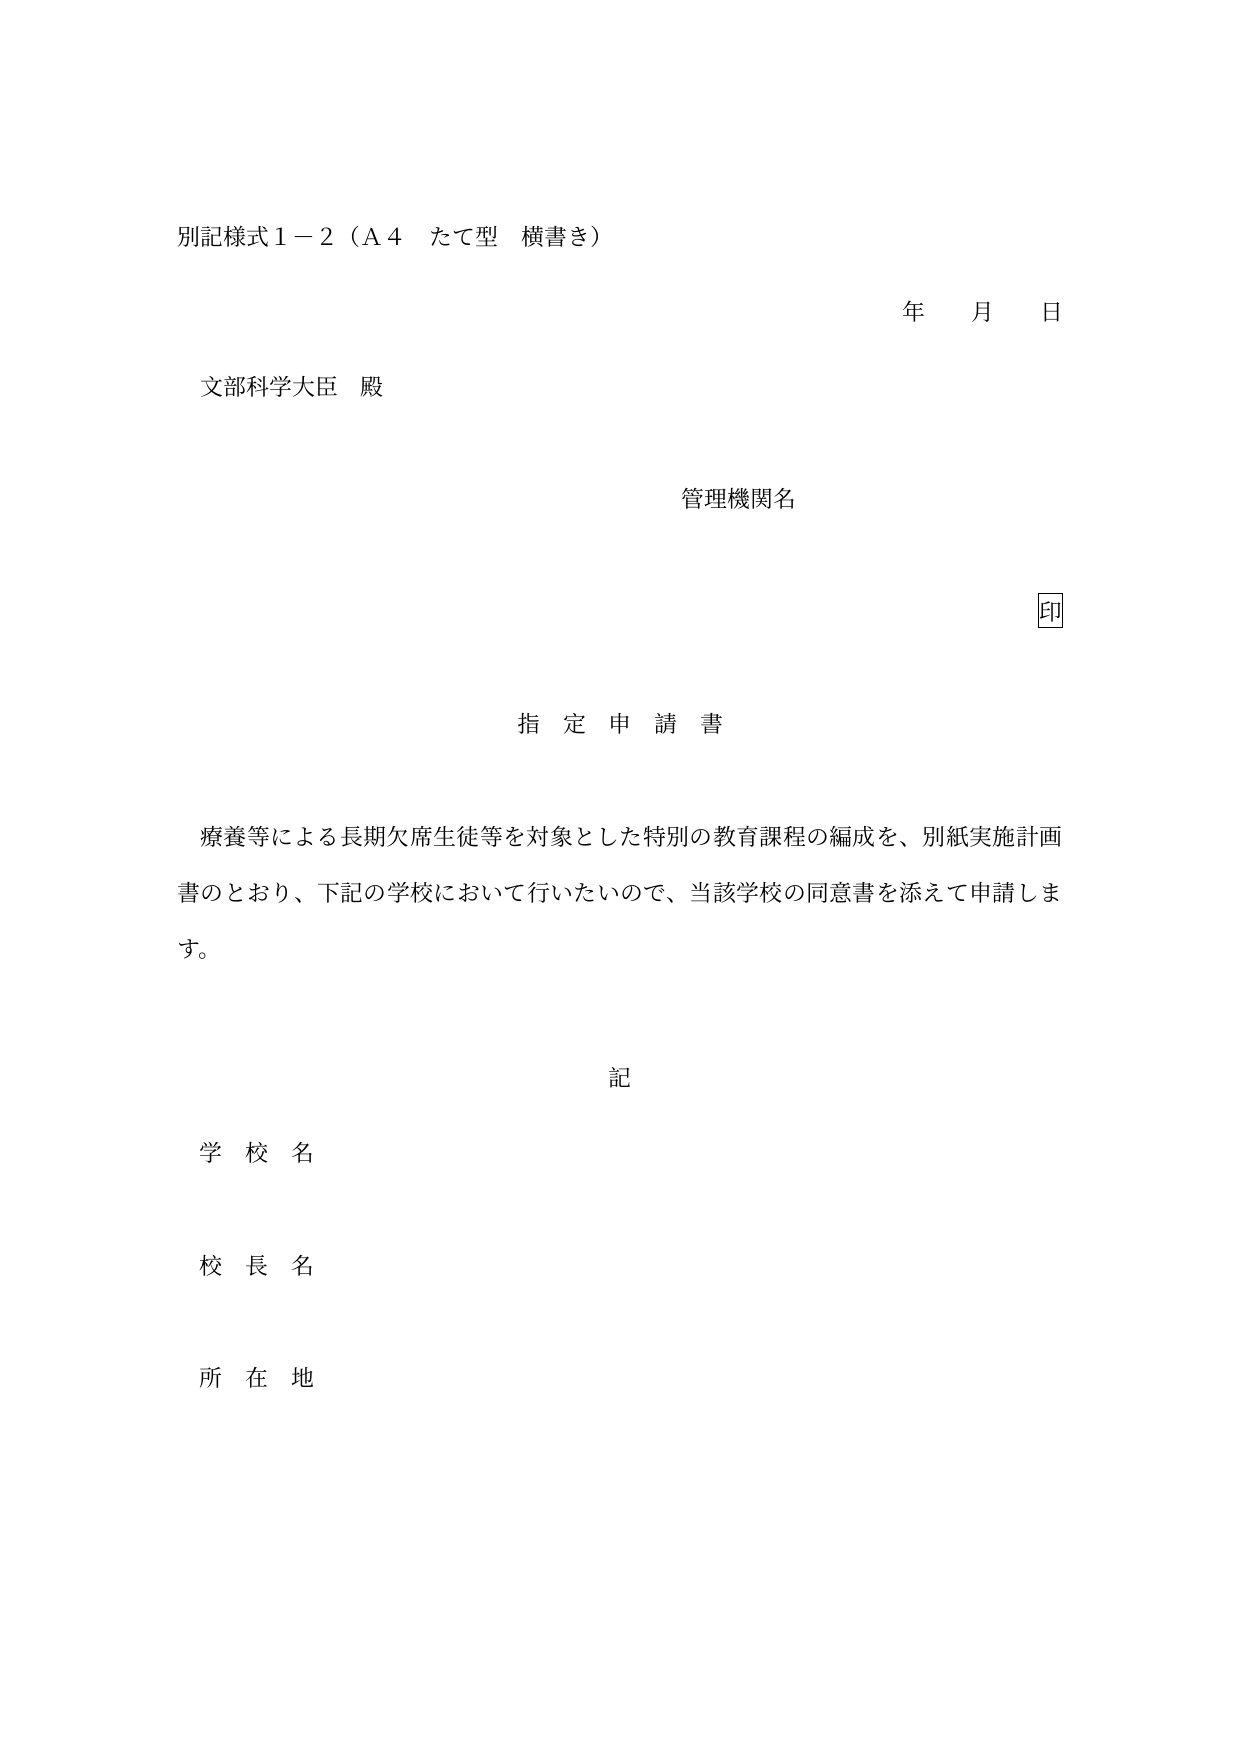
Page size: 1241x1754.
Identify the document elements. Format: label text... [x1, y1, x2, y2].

text 校 長 名 [199, 1246, 1063, 1283]
text 年 月 日 [177, 292, 1063, 329]
text 管理機関名 [177, 479, 1063, 517]
text 別記様式１－２（Ａ４ たて型 横書き） [177, 217, 1063, 254]
text 指 定 申 請 書 [177, 704, 1063, 742]
text 療養等による長期欠席生徒等を対象とした特別の教育課程の編成を、別紙実施計画書のとおり、下記の学校において行いたいので、当該学校の同意書を添えて申請します。 [177, 817, 1063, 967]
text 文部科学大臣 殿 [177, 367, 1063, 404]
text 印 [177, 592, 1063, 629]
text 所 在 地 [199, 1358, 1063, 1396]
text 学 校 名 [199, 1133, 1063, 1171]
subtitle 記 [177, 1058, 1063, 1096]
